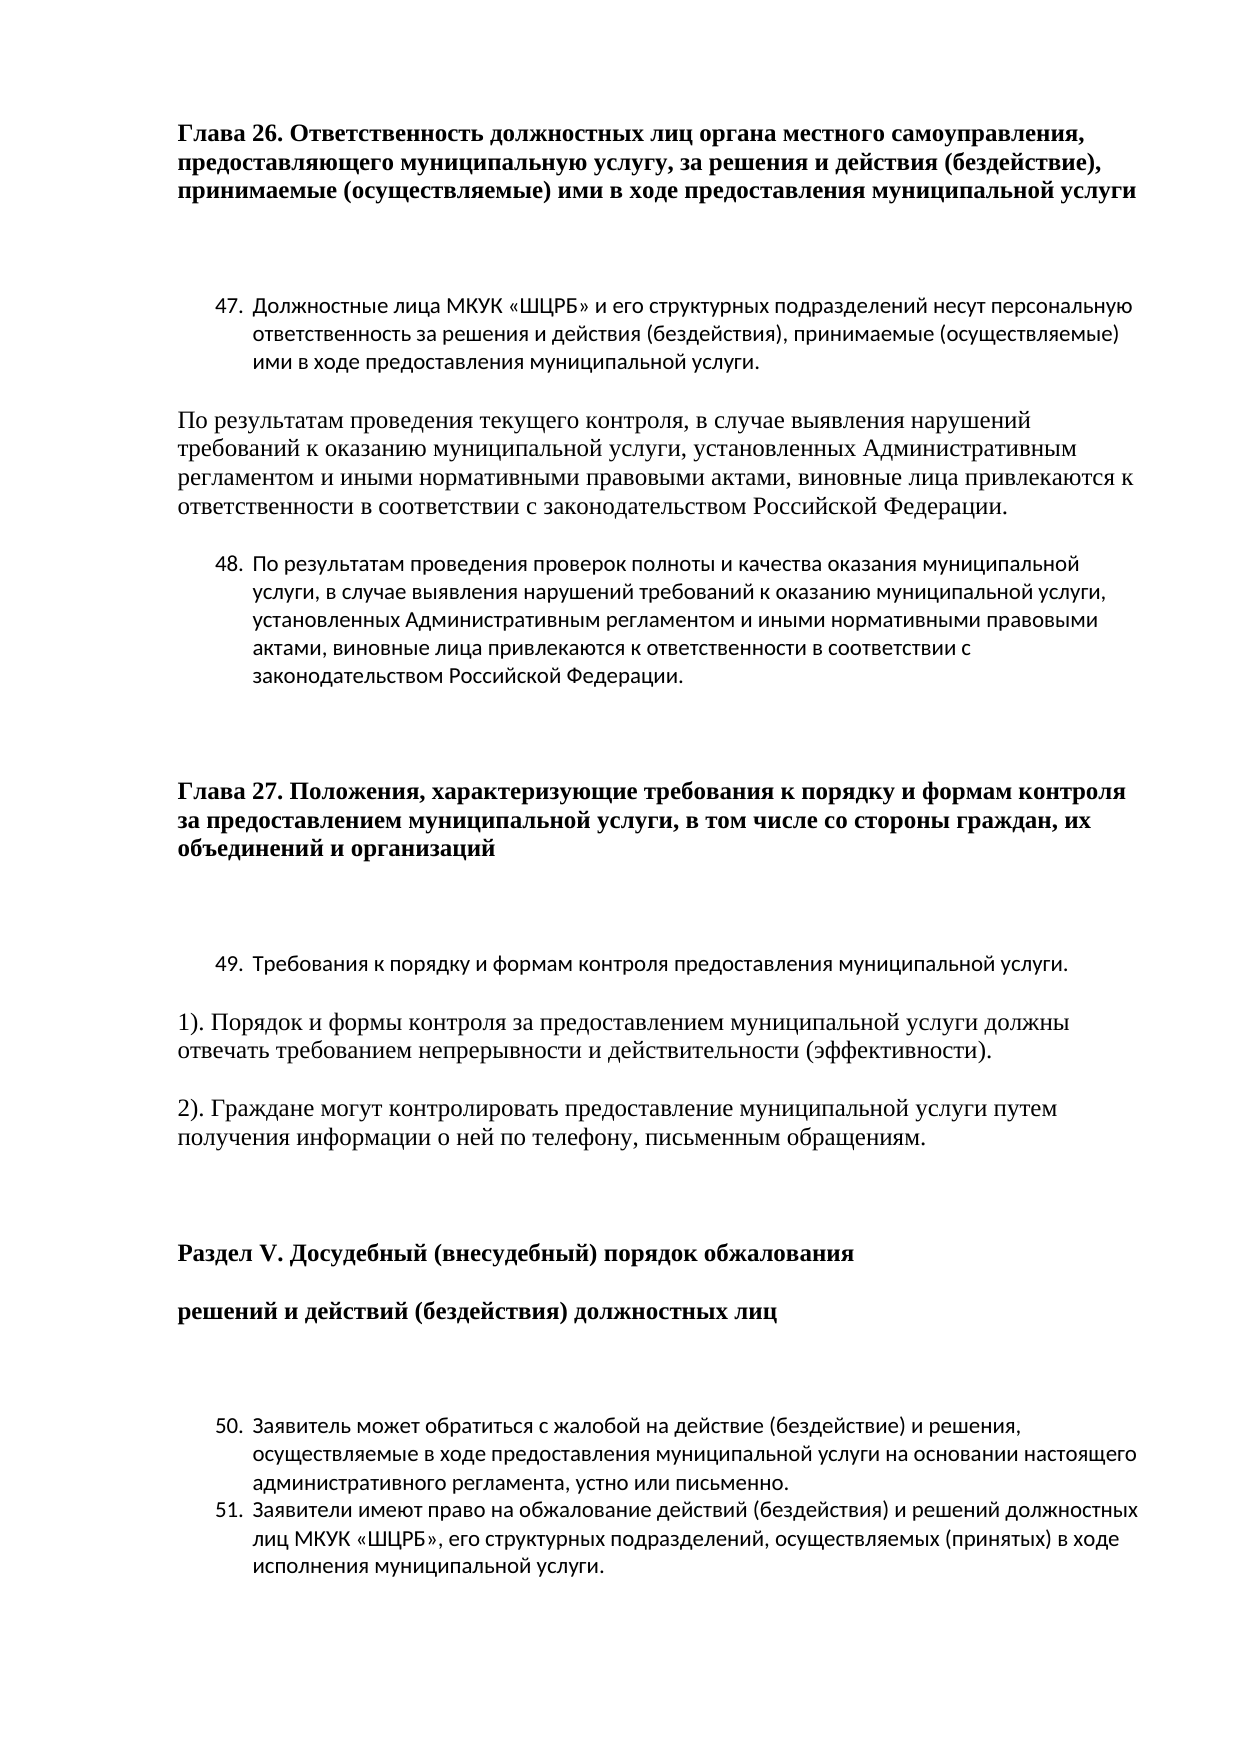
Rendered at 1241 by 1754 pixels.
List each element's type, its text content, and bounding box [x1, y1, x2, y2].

text Глава 27. Положения, характеризующие требования к порядку и формам контроля за предоставлением муниципальной услуги, в том числе со стороны граждан, их объединений и организаций [177, 776, 1152, 862]
text Глава 26. Ответственность должностных лиц органа местного самоуправления, предоставляющего муниципальную услугу, за решения и действия (бездействие), принимаемые (осуществляемые) ими в ходе предоставления муниципальной услуги [177, 118, 1152, 204]
list Заявитель может обратиться с жалобой на действие (бездействие) и решения, осуществляемые в ходе предоставления муниципальной услуги на основании настоящего административного регламента, устно или письменно. [215, 1412, 1152, 1496]
list Требования к порядку и формам контроля предоставления муниципальной услуги. [215, 949, 1152, 977]
text 1). Порядок и формы контроля за предоставлением муниципальной услуги должны отвечать требованием непрерывности и действительности (эффективности). [177, 1007, 1152, 1064]
text Раздел V. Досудебный (внесудебный) порядок обжалования [177, 1238, 1152, 1267]
list По результатам проведения проверок полноты и качества оказания муниципальной услуги, в случае выявления нарушений требований к оказанию муниципальной услуги, установленных Административным регламентом и иными нормативными правовыми актами, виновные лица привлекаются к ответственности в соответствии с законодательством Российской Федерации. [215, 549, 1152, 689]
text 2). Граждане могут контролировать предоставление муниципальной услуги путем получения информации о ней по телефону, письменным обращениям. [177, 1093, 1152, 1151]
list Заявители имеют право на обжалование действий (бездействия) и решений должностных лиц МКУК «ШЦРБ», его структурных подразделений, осуществляемых (принятых) в ходе исполнения муниципальной услуги. [215, 1496, 1152, 1580]
list Должностные лица МКУК «ШЦРБ» и его структурных подразделений несут персональную ответственность за решения и действия (бездействия), принимаемые (осуществляемые) ими в ходе предоставления муниципальной услуги. [215, 291, 1152, 376]
text По результатам проведения текущего контроля, в случае выявления нарушений требований к оказанию муниципальной услуги, установленных Административным регламентом и иными нормативными правовыми актами, виновные лица привлекаются к ответственности в соответствии с законодательством Российской Федерации. [177, 405, 1152, 520]
text решений и действий (бездействия) должностных лиц [177, 1296, 1152, 1324]
